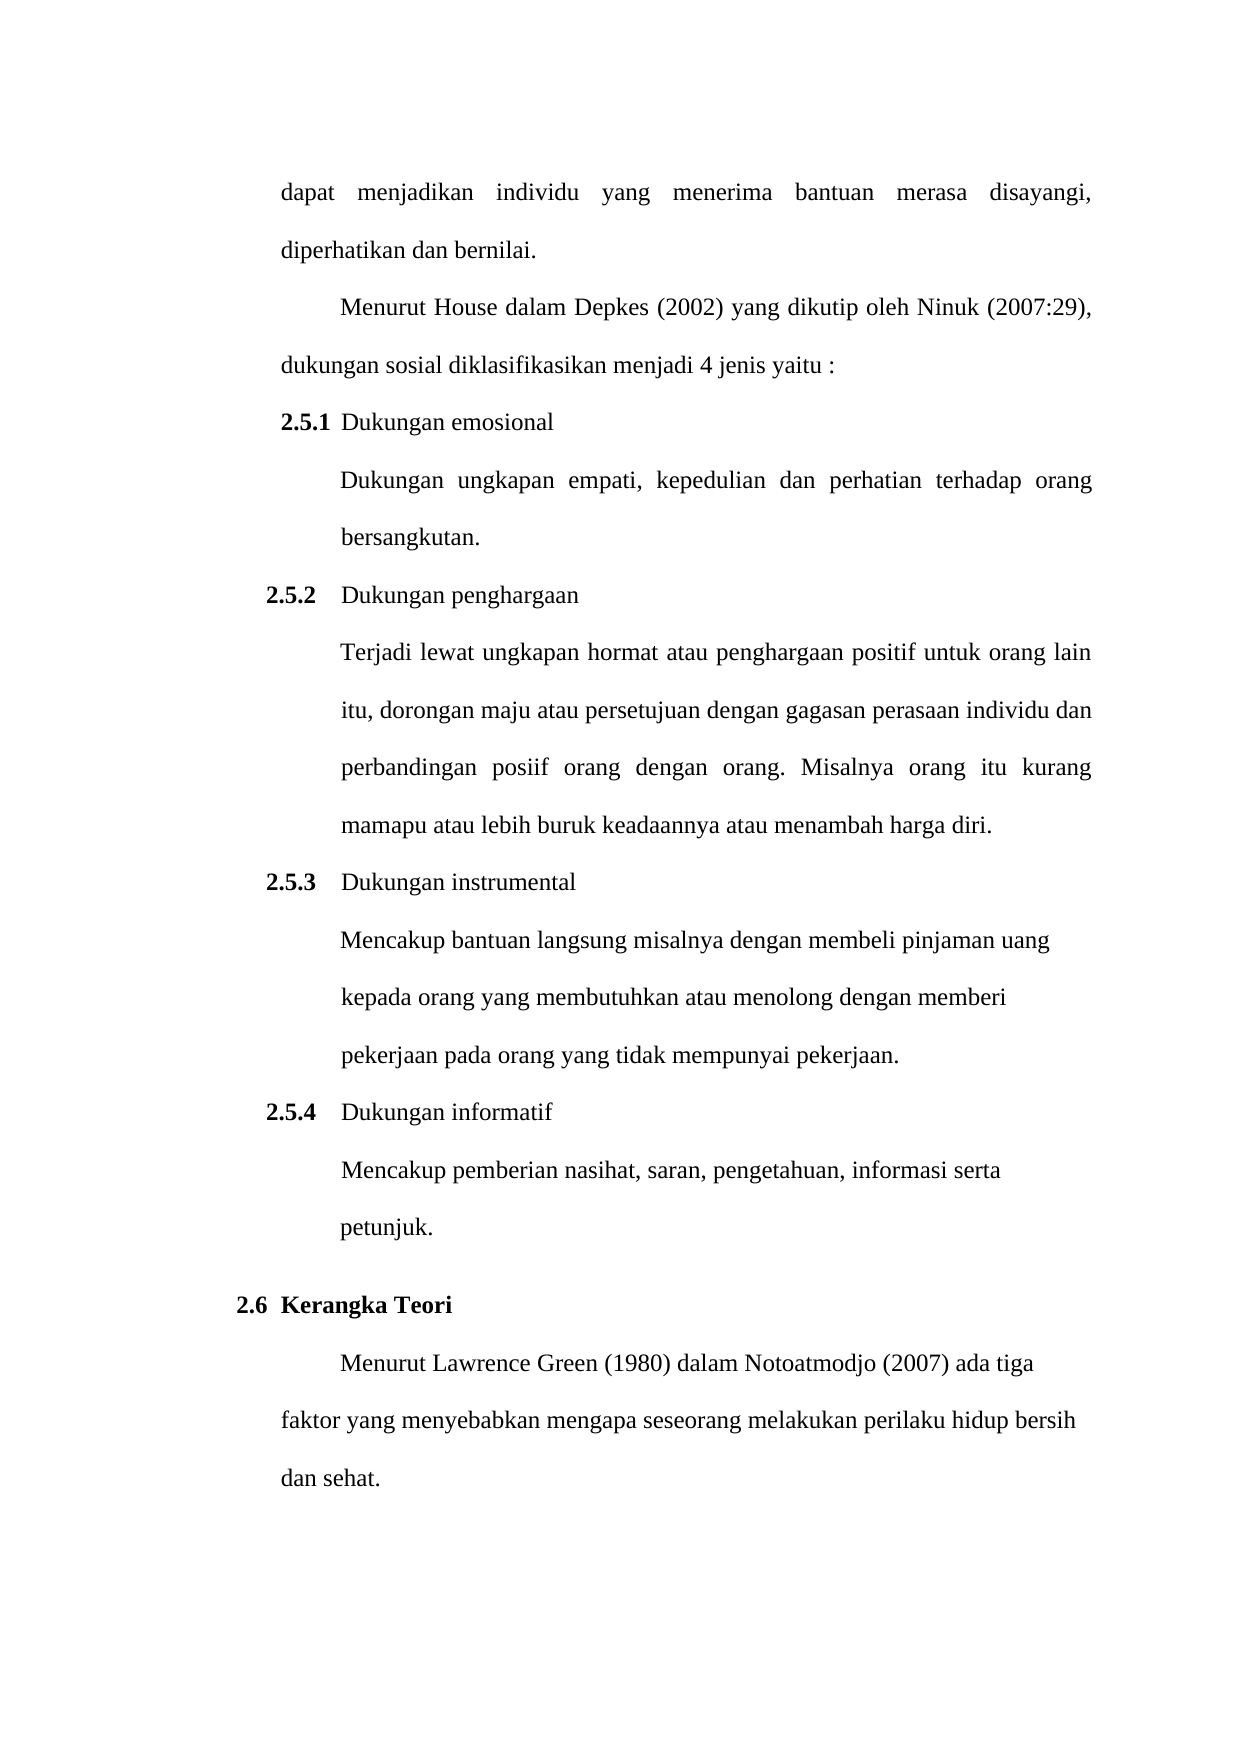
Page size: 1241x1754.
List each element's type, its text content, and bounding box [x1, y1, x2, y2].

list Kerangka Teori [236, 1291, 1092, 1319]
list Dukungan penghargaan [266, 580, 1092, 608]
text Dukungan ungkapan empati, kepedulian dan perhatian terhadap orang bersangkutan. [340, 465, 1092, 551]
text Menurut Lawrence Green (1980) dalam Notoatmodjo (2007) ada tiga faktor yang menyebabkan mengapa seseorang melakukan perilaku hidup bersih dan sehat. [281, 1348, 1092, 1492]
list Dukungan emosional [281, 407, 1092, 436]
text Mencakup pemberian nasihat, saran, pengetahuan, informasi serta petunjuk. [340, 1155, 1092, 1241]
list Dukungan informatif [266, 1097, 1092, 1126]
text Terjadi lewat ungkapan hormat atau penghargaan positif untuk orang lain itu, dorongan maju atau persetujuan dengan gagasan perasaan individu dan perbandingan posiif orang dengan orang. Misalnya orang itu kurang mamapu atau lebih buruk keadaannya atau menambah harga diri. [340, 637, 1092, 838]
list Dukungan instrumental [266, 867, 1092, 896]
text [281, 177, 1092, 263]
text Menurut House dalam Depkes (2002) yang dikutip oleh Ninuk (2007:29), dukungan sosial diklasifikasikan menjadi 4 jenis yaitu : [281, 292, 1092, 378]
text Mencakup bantuan langsung misalnya dengan membeli pinjaman uang kepada orang yang membutuhkan atau menolong dengan memberi pekerjaan pada orang yang tidak mempunyai pekerjaan. [340, 925, 1092, 1068]
